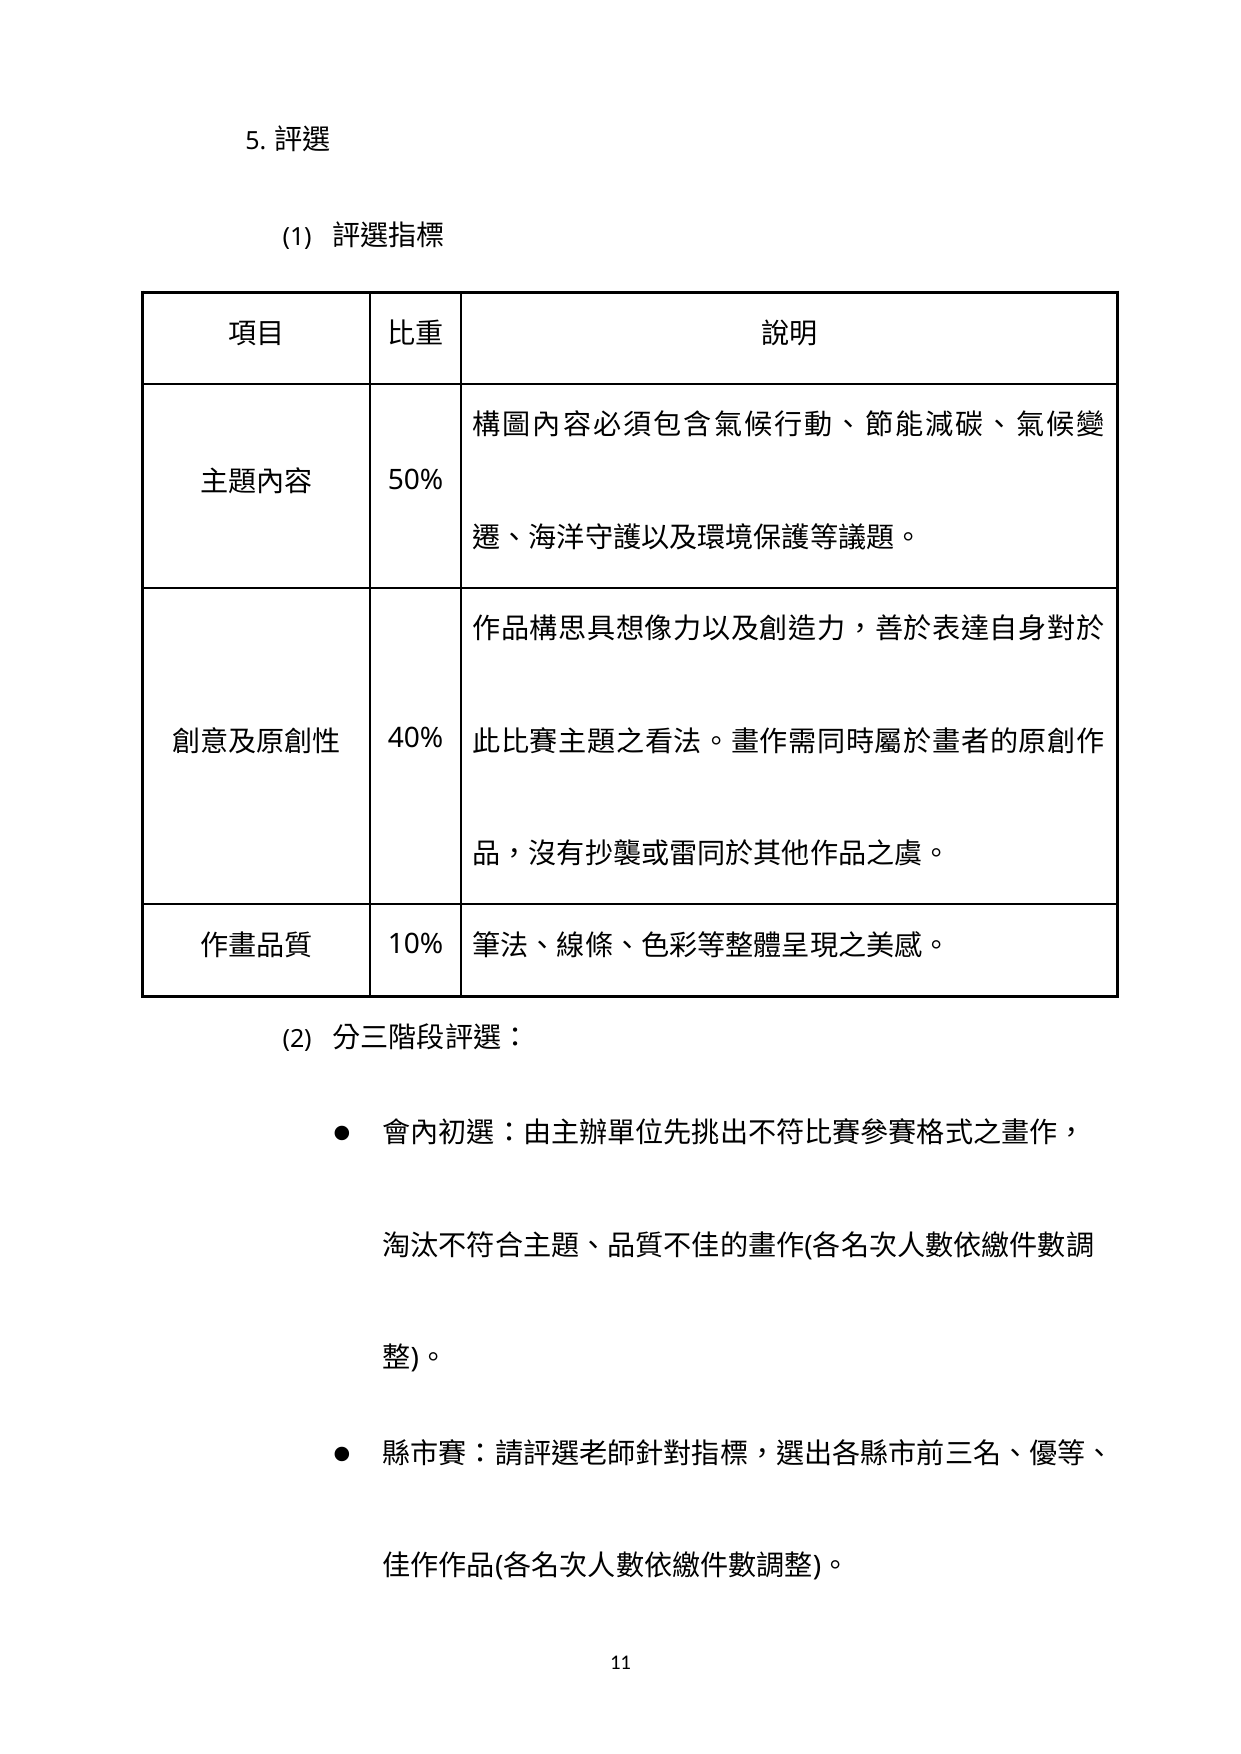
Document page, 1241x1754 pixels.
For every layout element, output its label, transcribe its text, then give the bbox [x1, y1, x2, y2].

list 縣市賽：請評選老師針對指標，選出各縣市前三名、優等、佳作作品(各名次人數依繳件數調整)。 [332, 1413, 1107, 1601]
table_cell 50% [371, 385, 460, 587]
list 評選指標 [282, 195, 1107, 270]
list 會內初選：由主辦單位先挑出不符比賽參賽格式之畫作，淘汰不符合主題、品質不佳的畫作(各名次人數依繳件數調整)。 [332, 1093, 1107, 1393]
list 分三階段評選： [282, 998, 1107, 1073]
list 評選 [245, 100, 1107, 175]
table_header 比重 [371, 294, 460, 383]
table_cell 構圖內容必須包含氣候行動、節能減碳、氣候變遷、海洋守護以及環境保護等議題。 [462, 385, 1116, 587]
table_header 項目 [144, 294, 369, 383]
table_cell 40% [371, 589, 460, 903]
table_cell 作品構思具想像力以及創造力，善於表達自身對於此比賽主題之看法。畫作需同時屬於畫者的原創作品，沒有抄襲或雷同於其他作品之虞。 [462, 589, 1116, 903]
table_cell 創意及原創性 [144, 589, 369, 903]
table_cell 筆法、線條、色彩等整體呈現之美感。 [462, 905, 1116, 994]
table_cell 作畫品質 [144, 905, 369, 994]
table_header 說明 [462, 294, 1116, 383]
table_cell 主題內容 [144, 385, 369, 587]
table_cell 10% [371, 905, 460, 994]
